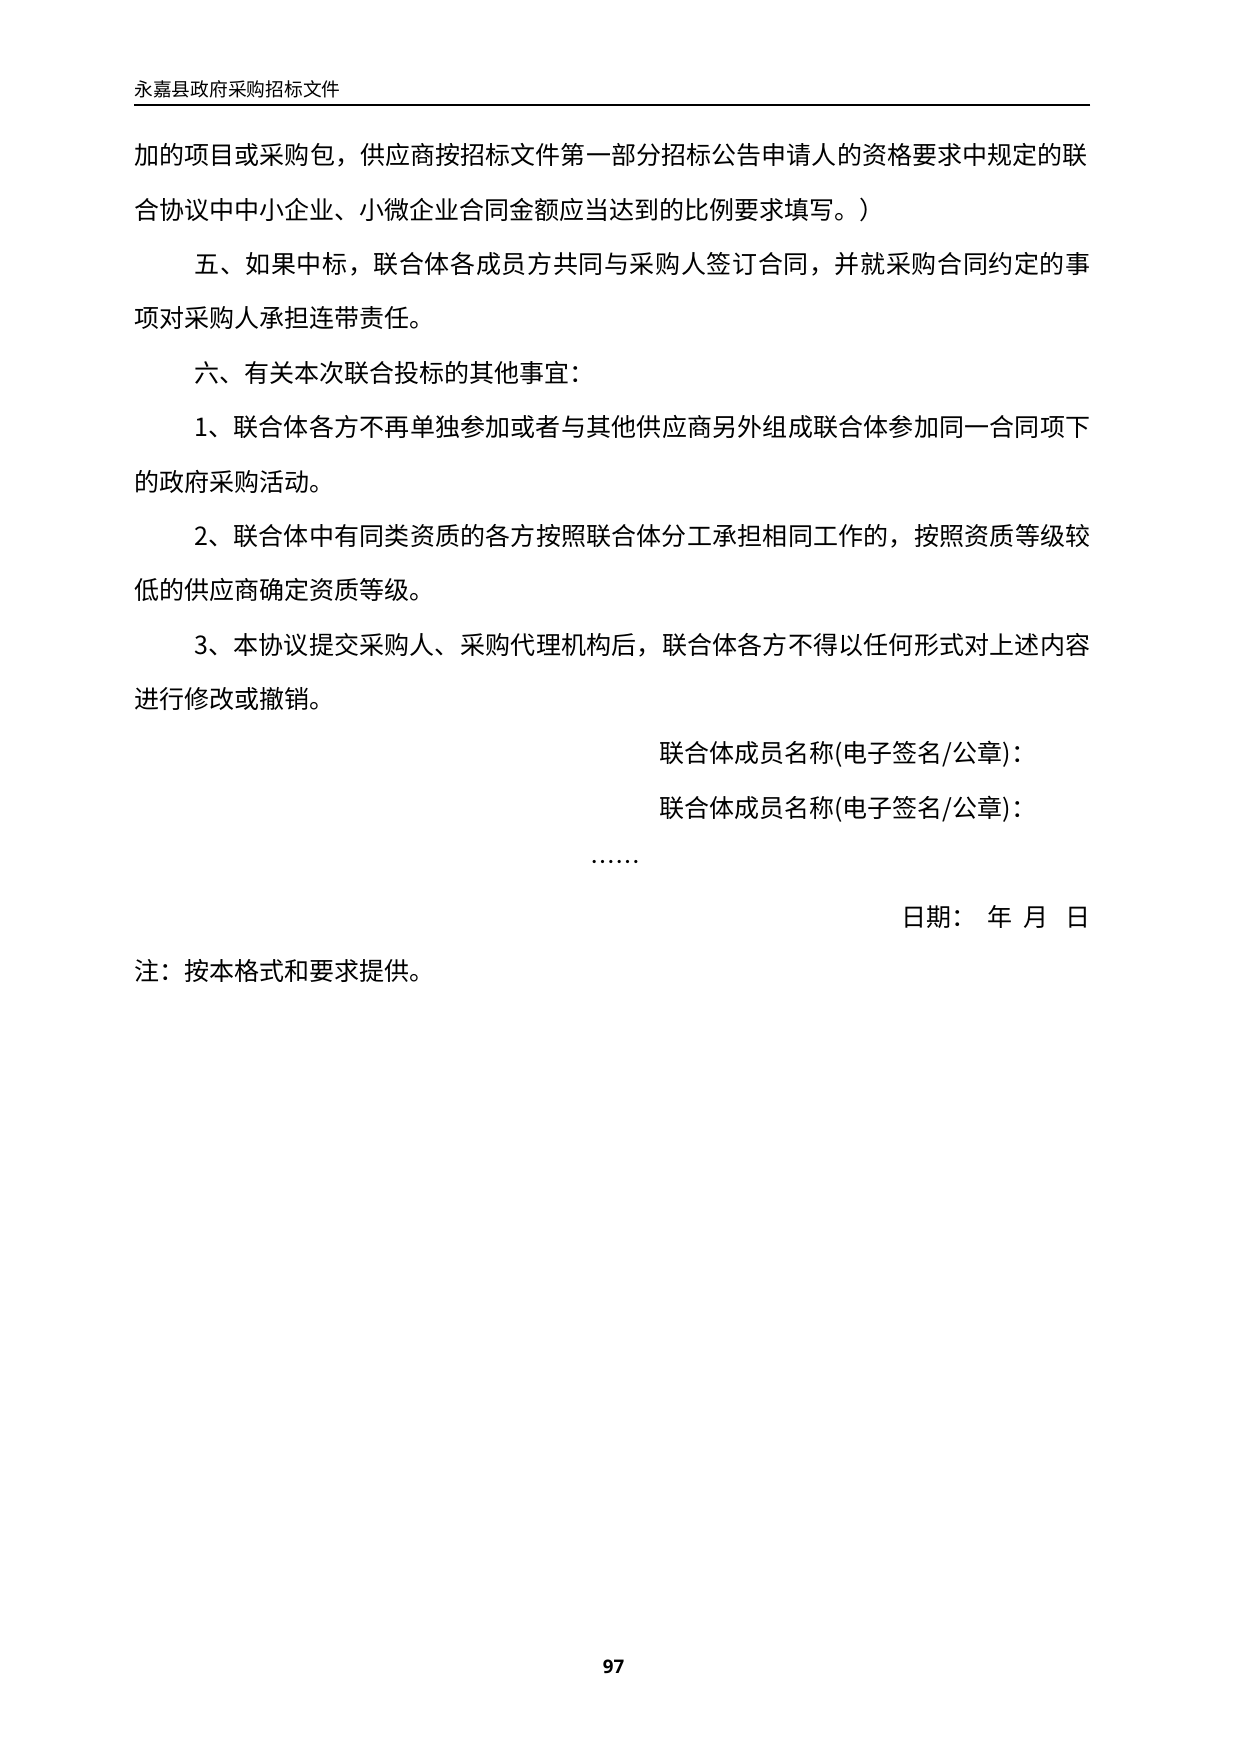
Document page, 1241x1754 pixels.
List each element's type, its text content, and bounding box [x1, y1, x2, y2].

text 联合体成员名称(电子签名/公章)： [134, 734, 1090, 770]
text 日期： 年 月 日 [134, 897, 1090, 933]
text 1、联合体各方不再单独参加或者与其他供应商另外组成联合体参加同一合同项下的政府采购活动。 [134, 408, 1090, 498]
text 3、本协议提交采购人、采购代理机构后，联合体各方不得以任何形式对上述内容进行修改或撤销。 [134, 625, 1090, 716]
text 五、如果中标，联合体各成员方共同与采购人签订合同，并就采购合同约定的事项对采购人承担连带责任。 [134, 244, 1090, 335]
text …… [134, 843, 990, 879]
text 2、联合体中有同类资质的各方按照联合体分工承担相同工作的，按照资质等级较低的供应商确定资质等级。 [134, 516, 1090, 607]
text 六、有关本次联合投标的其他事宜： [134, 353, 1090, 389]
text 注：按本格式和要求提供。 [134, 951, 1046, 988]
text 联合体成员名称(电子签名/公章)： [134, 788, 1090, 824]
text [134, 136, 1090, 226]
